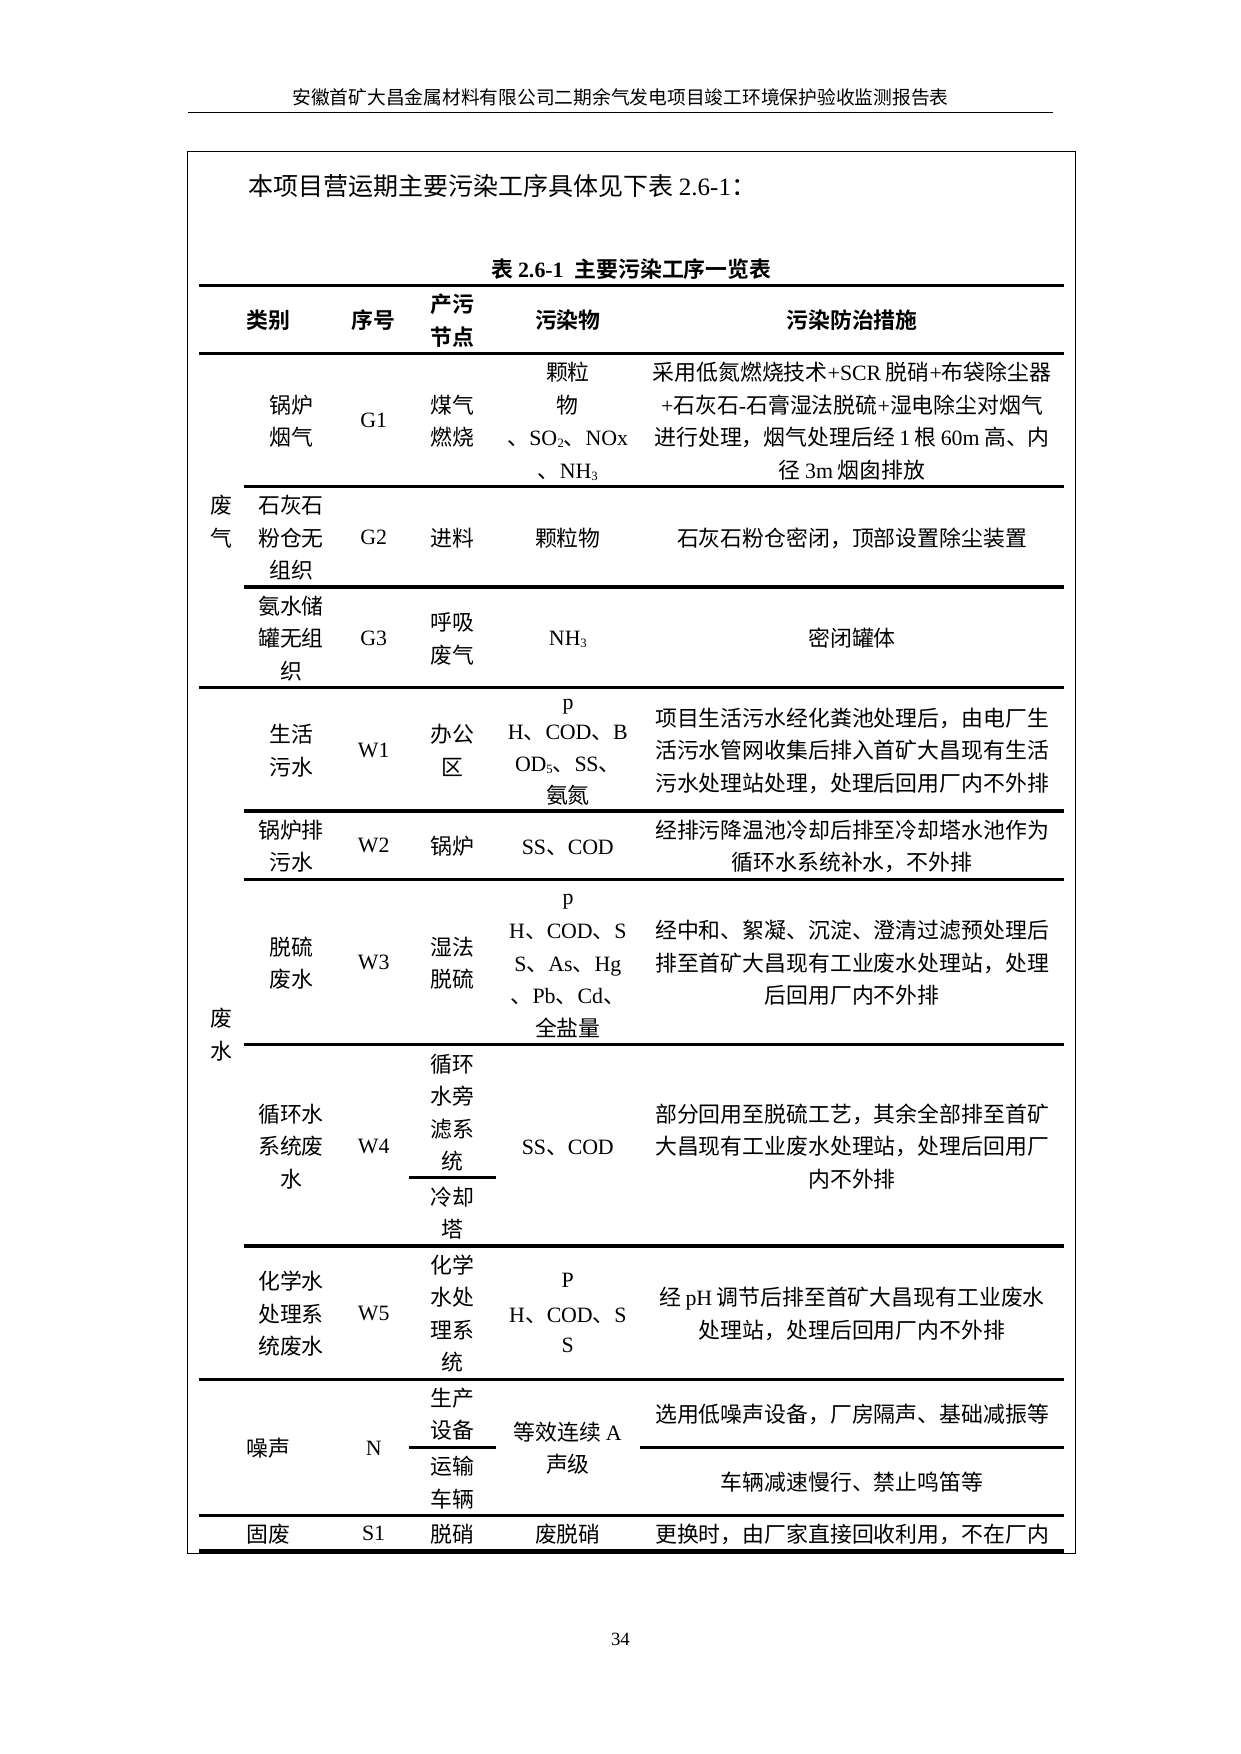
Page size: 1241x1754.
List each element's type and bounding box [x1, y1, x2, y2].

table_header [188, 152, 1075, 1552]
